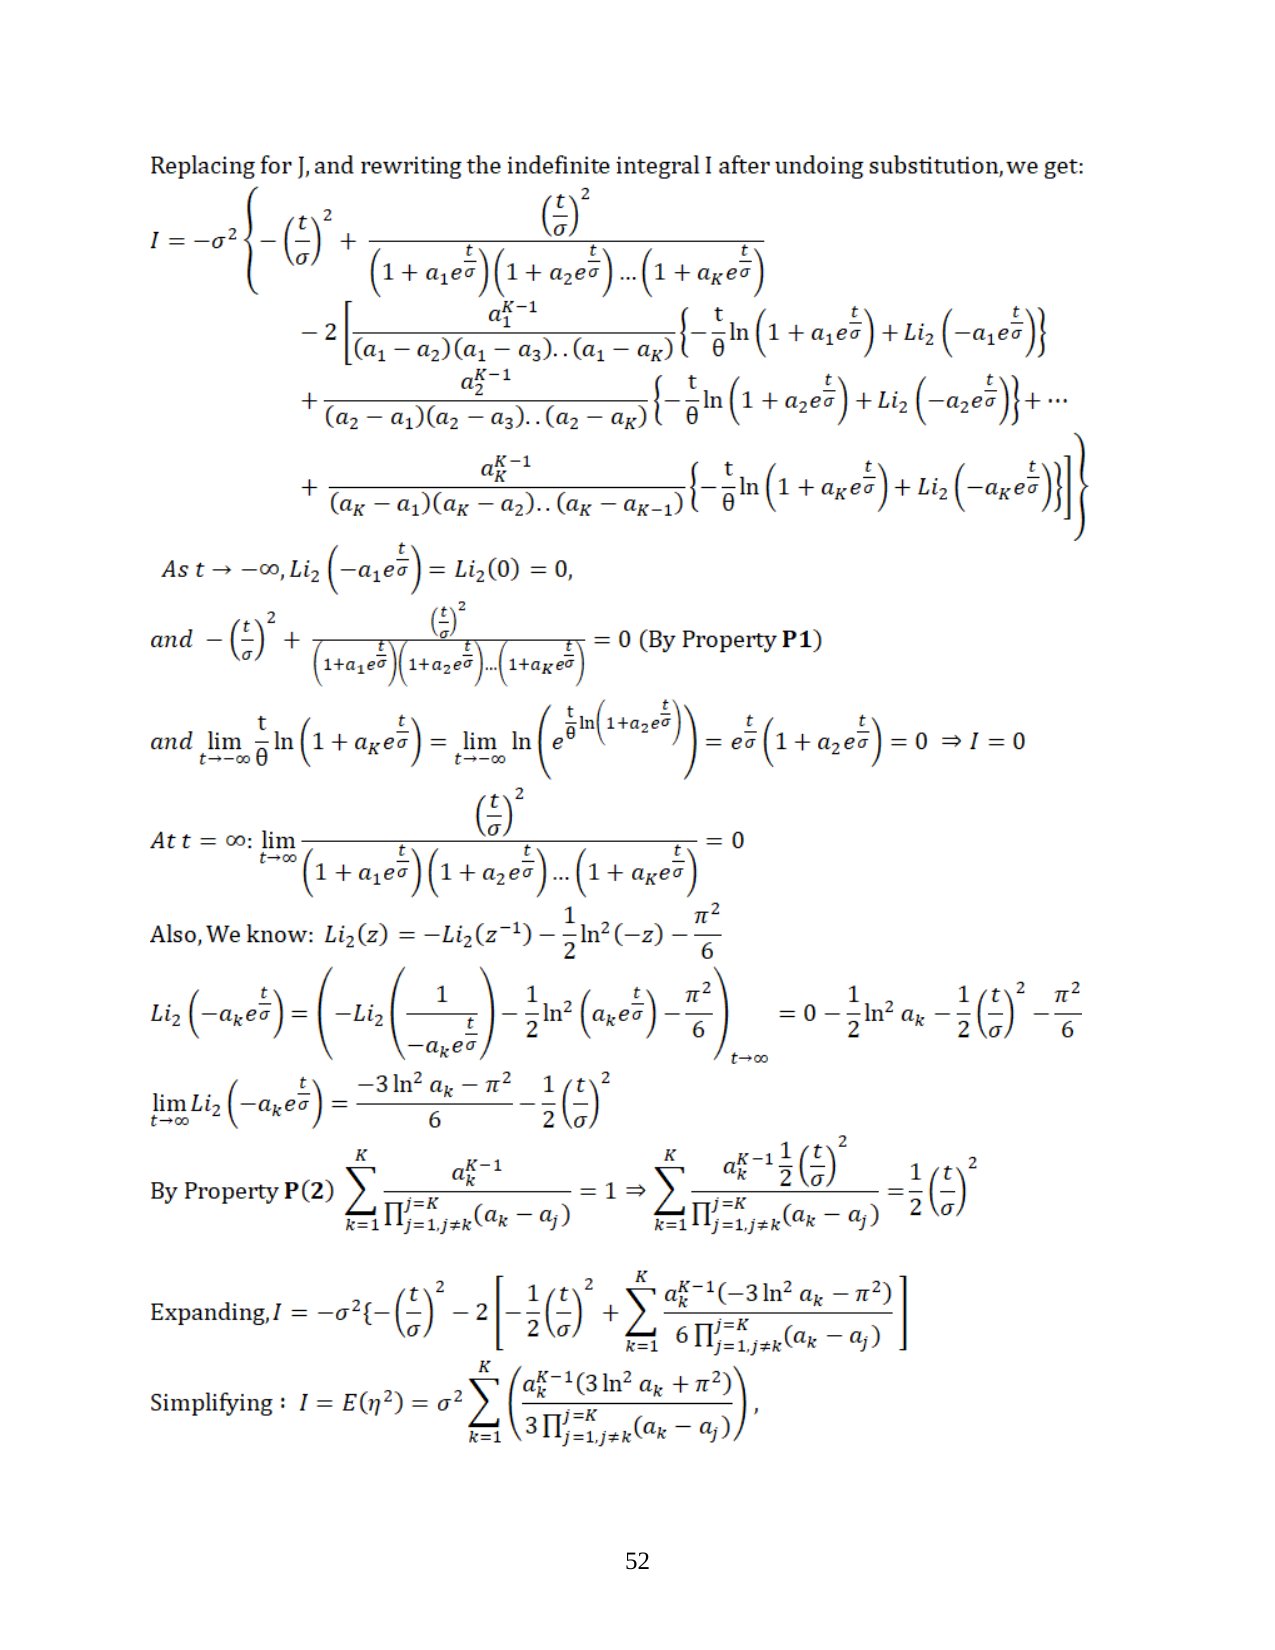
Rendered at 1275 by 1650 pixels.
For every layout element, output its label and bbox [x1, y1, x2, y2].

picture [150, 149, 1126, 693]
picture [150, 697, 1082, 1238]
picture [150, 1267, 909, 1449]
